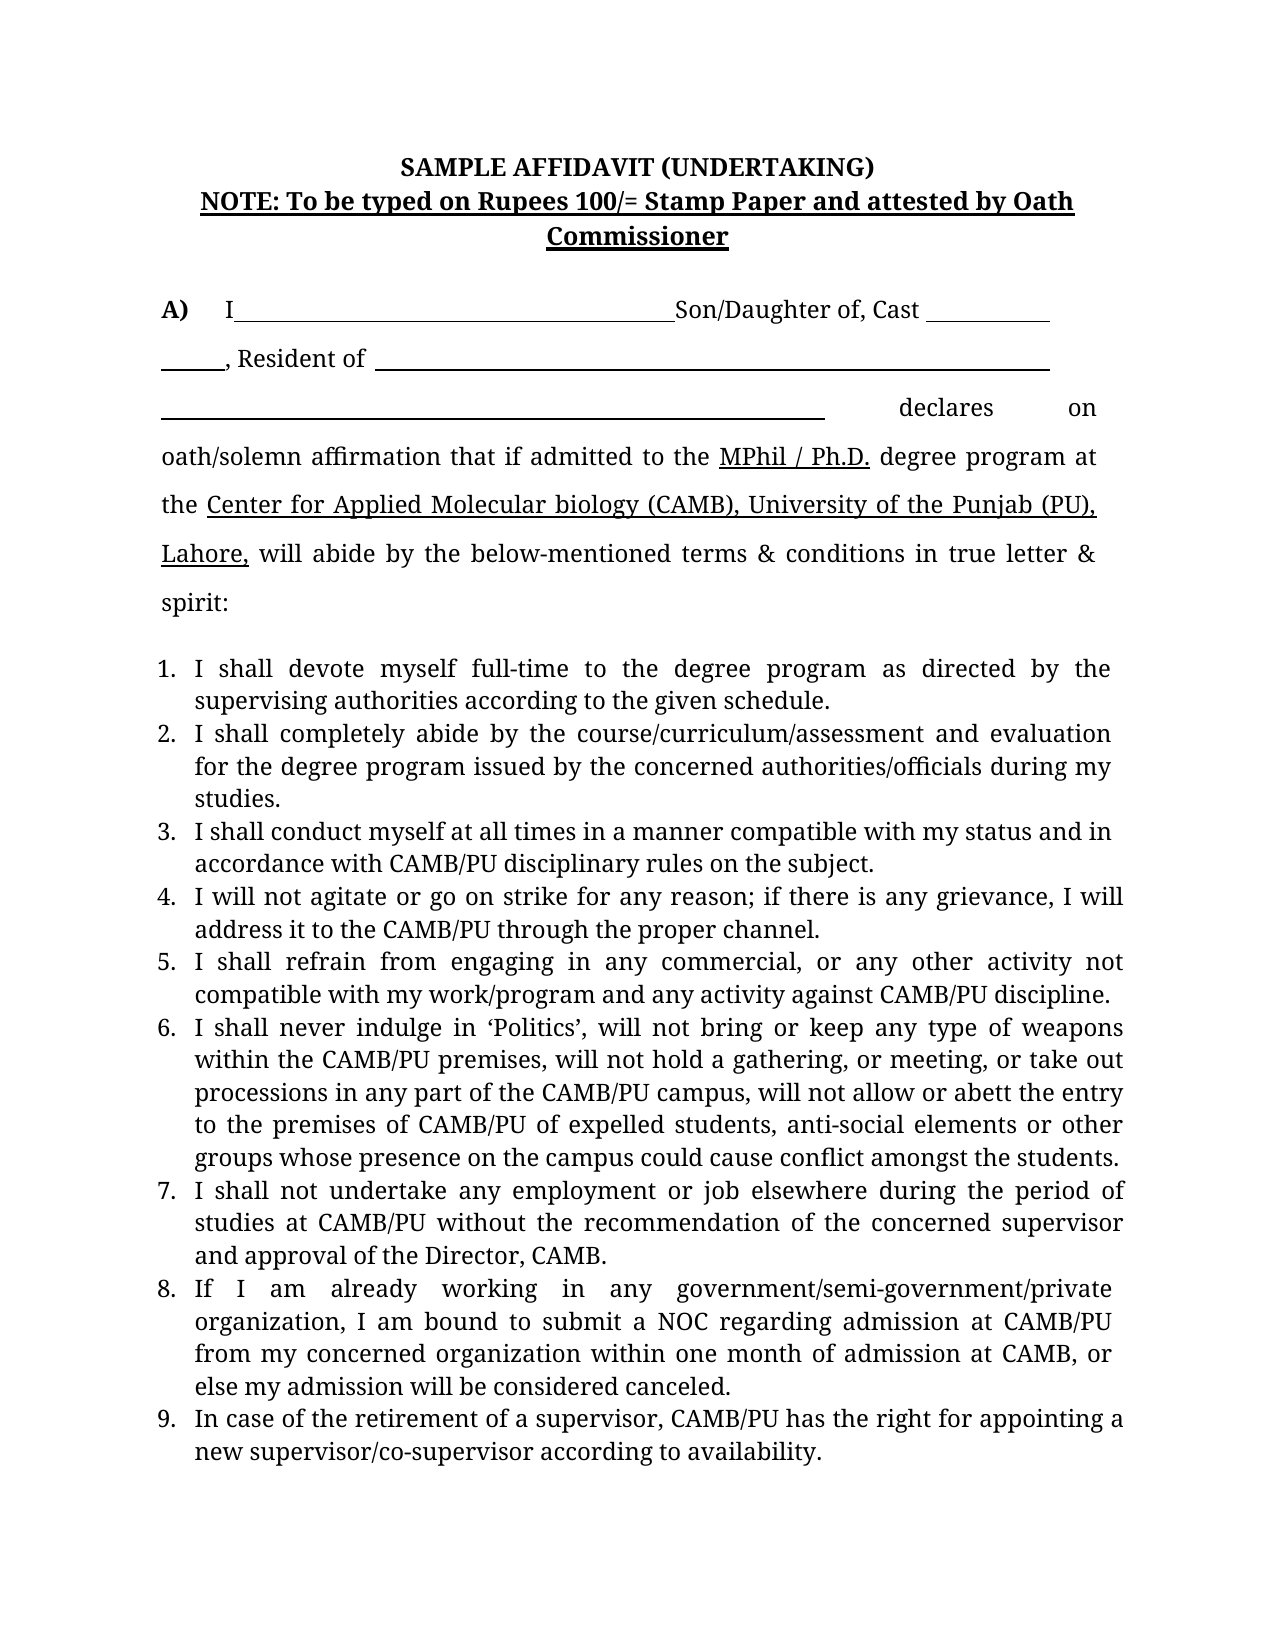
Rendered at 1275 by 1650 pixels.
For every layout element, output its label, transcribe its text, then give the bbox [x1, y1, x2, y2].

text A) I Son/Daughter of, Cast , Resident of declares on oath/solemn affirmation that if admitted to the MPhil / Ph.D. degree program at the Center for Applied Molecular biology (CAMB), University of the Punjab (PU), Lahore, will abide by the below-mentioned terms & conditions in true letter & spirit: [161, 293, 1097, 619]
list I shall not undertake any employment or job elsewhere during the period of studies at CAMB/PU without the recommendation of the concerned supervisor and approval of the Director, CAMB. [157, 1173, 1125, 1271]
text NOTE: To be typed on Rupees 100/= Stamp Paper and attested by Oath Commissioner [150, 184, 1125, 252]
list If I am already working in any government/semi-government/private organization, I am bound to submit a NOC regarding admission at CAMB/PU from my concerned organization within one month of admission at CAMB, or else my admission will be considered canceled. [157, 1272, 1113, 1402]
list I shall devote myself full-time to the degree program as directed by the supervising authorities according to the given schedule. [157, 652, 1112, 717]
list I shall refrain from engaging in any commercial, or any other activity not compatible with my work/program and any activity against CAMB/PU discipline. [157, 945, 1125, 1010]
list I shall completely abide by the course/curriculum/assessment and evaluation for the degree program issued by the concerned authorities/officials during my studies. [157, 717, 1112, 814]
list I shall never indulge in ‘Politics’, will not bring or keep any type of weapons within the CAMB/PU premises, will not hold a gathering, or meeting, or take out processions in any part of the CAMB/PU campus, will not allow or abett the entry to the premises of CAMB/PU of expelled students, anti-social elements or other groups whose presence on the campus could cause conflict amongst the students. [157, 1010, 1125, 1173]
list In case of the retirement of a supervisor, CAMB/PU has the right for appointing a new supervisor/co-supervisor according to availability. [157, 1402, 1125, 1467]
text SAMPLE AFFIDAVIT (UNDERTAKING) [150, 150, 1125, 184]
list I will not agitate or go on strike for any reason; if there is any grievance, I will address it to the CAMB/PU through the proper channel. [157, 880, 1125, 945]
list I shall conduct myself at all times in a manner compatible with my status and in accordance with CAMB/PU disciplinary rules on the subject. [157, 814, 1113, 880]
